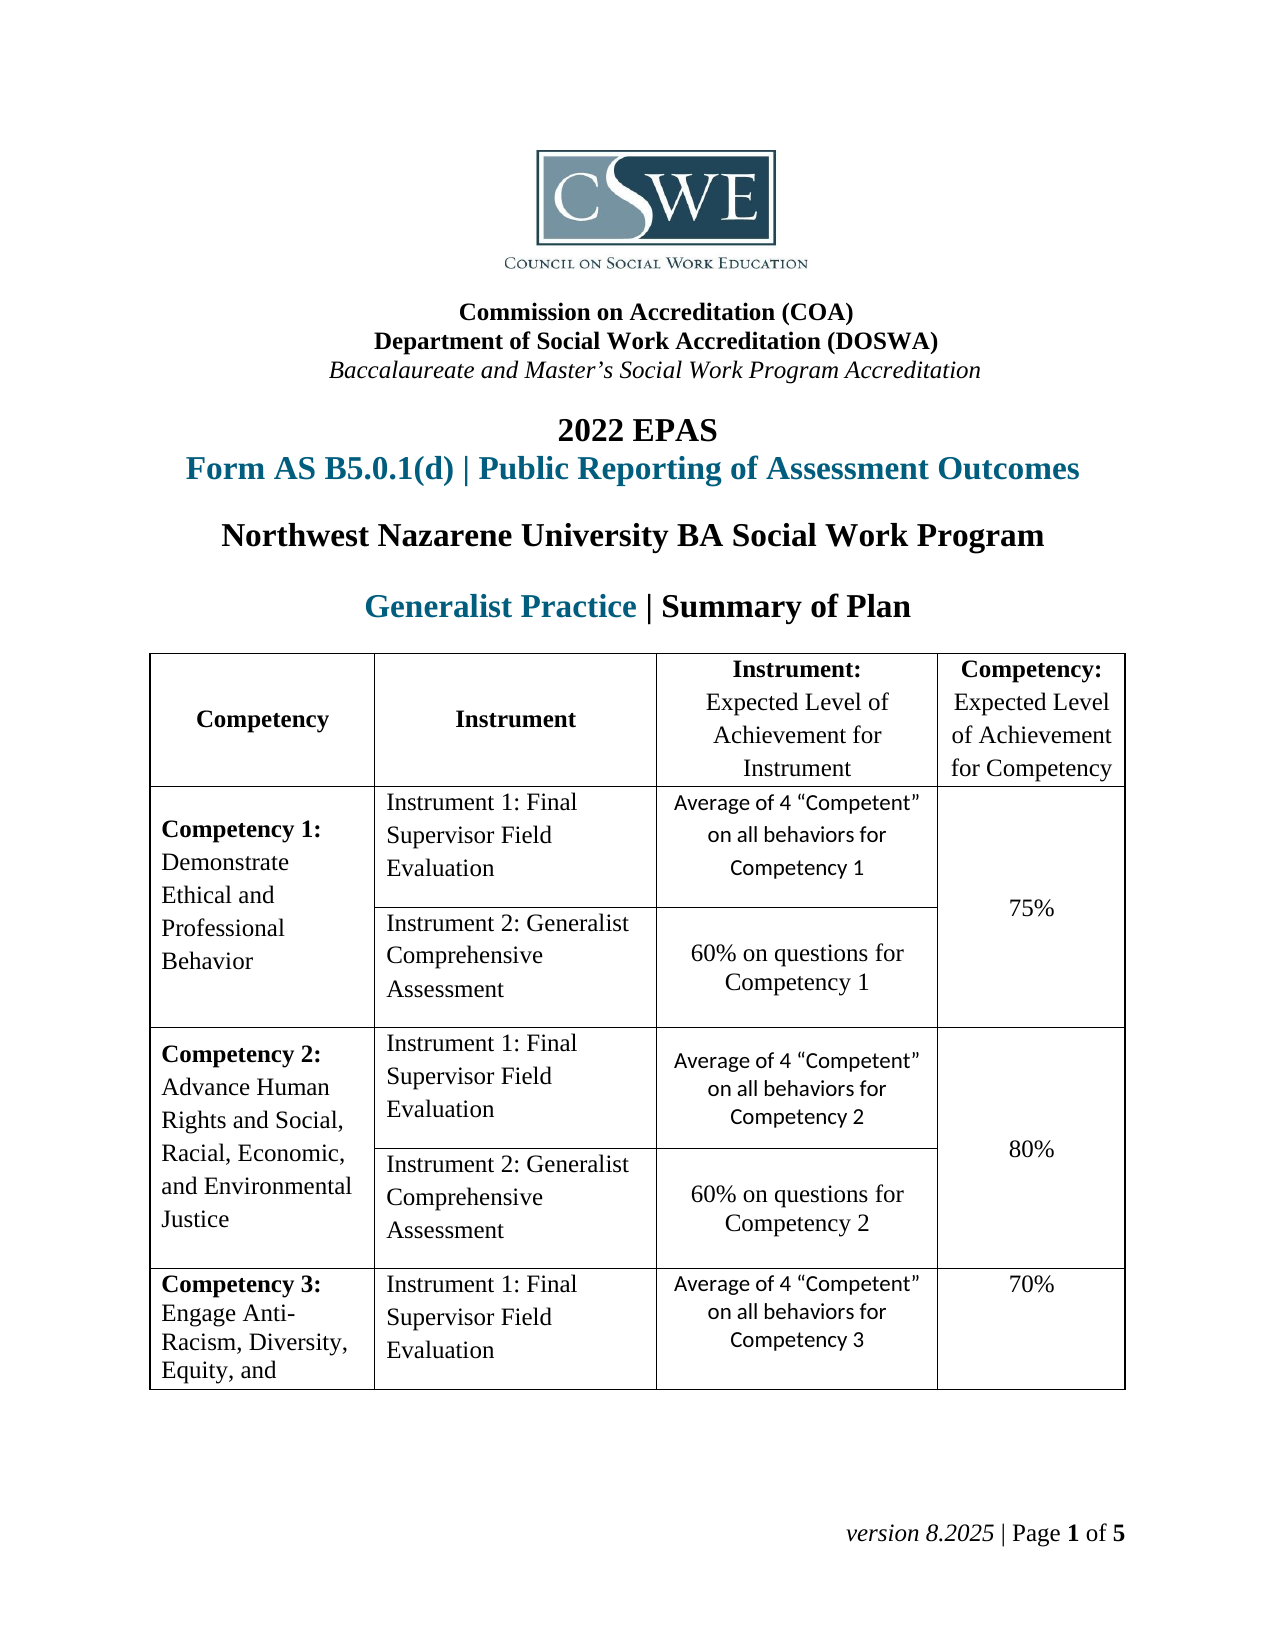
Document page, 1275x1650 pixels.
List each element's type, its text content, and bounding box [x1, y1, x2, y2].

text Northwest Nazarene University BA Social Work Program [131, 515, 1134, 553]
text Form AS B5.0.1(d) | Public Reporting of Assessment Outcomes [131, 448, 1134, 515]
table_cell Competency 1: Demonstrate Ethical and Professional Behavior [151, 787, 374, 1027]
table_cell Average of 4 “Competent” on all behaviors for Competency 3 [657, 1269, 937, 1389]
table_cell 80% [938, 1028, 1124, 1268]
table_header Instrument [375, 654, 656, 786]
text Commission on Accreditation (COA) [187, 269, 1125, 326]
table_cell Instrument 1: Final Supervisor Field Evaluation [375, 1028, 656, 1148]
table_cell Instrument 1: Final Supervisor Field Evaluation [375, 1269, 656, 1389]
table_cell Average of 4 “Competent” on all behaviors for Competency 1 [657, 787, 937, 907]
text 2022 EPAS [150, 410, 1125, 448]
table_cell Instrument 2: Generalist Comprehensive Assessment [375, 908, 656, 1027]
table_header Competency: Expected Level of Achievement for Competency [938, 654, 1124, 786]
table_cell Instrument 1: Final Supervisor Field Evaluation [375, 787, 656, 907]
picture [505, 150, 808, 269]
table_header Competency [151, 654, 374, 786]
table_cell Competency 2: Advance Human Rights and Social, Racial, Economic, and Environmental Justice [151, 1028, 374, 1268]
text Baccalaureate and Master’s Social Work Program Accreditation [187, 355, 1125, 384]
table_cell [151, 1269, 374, 1389]
text Department of Social Work Accreditation (DOSWA) [187, 326, 1125, 355]
table_cell Average of 4 “Competent” on all behaviors for Competency 2 [657, 1028, 937, 1148]
table_cell 60% on questions for Competency 1 [657, 908, 937, 1027]
table_cell 75% [938, 787, 1124, 1027]
table_cell 70% [938, 1269, 1124, 1389]
table_header Instrument: Expected Level of Achievement for Instrument [657, 654, 937, 786]
table_cell Instrument 2: Generalist Comprehensive Assessment [375, 1149, 656, 1268]
text Generalist Practice | Summary of Plan [150, 587, 1125, 625]
table_cell 60% on questions for Competency 2 [657, 1149, 937, 1268]
